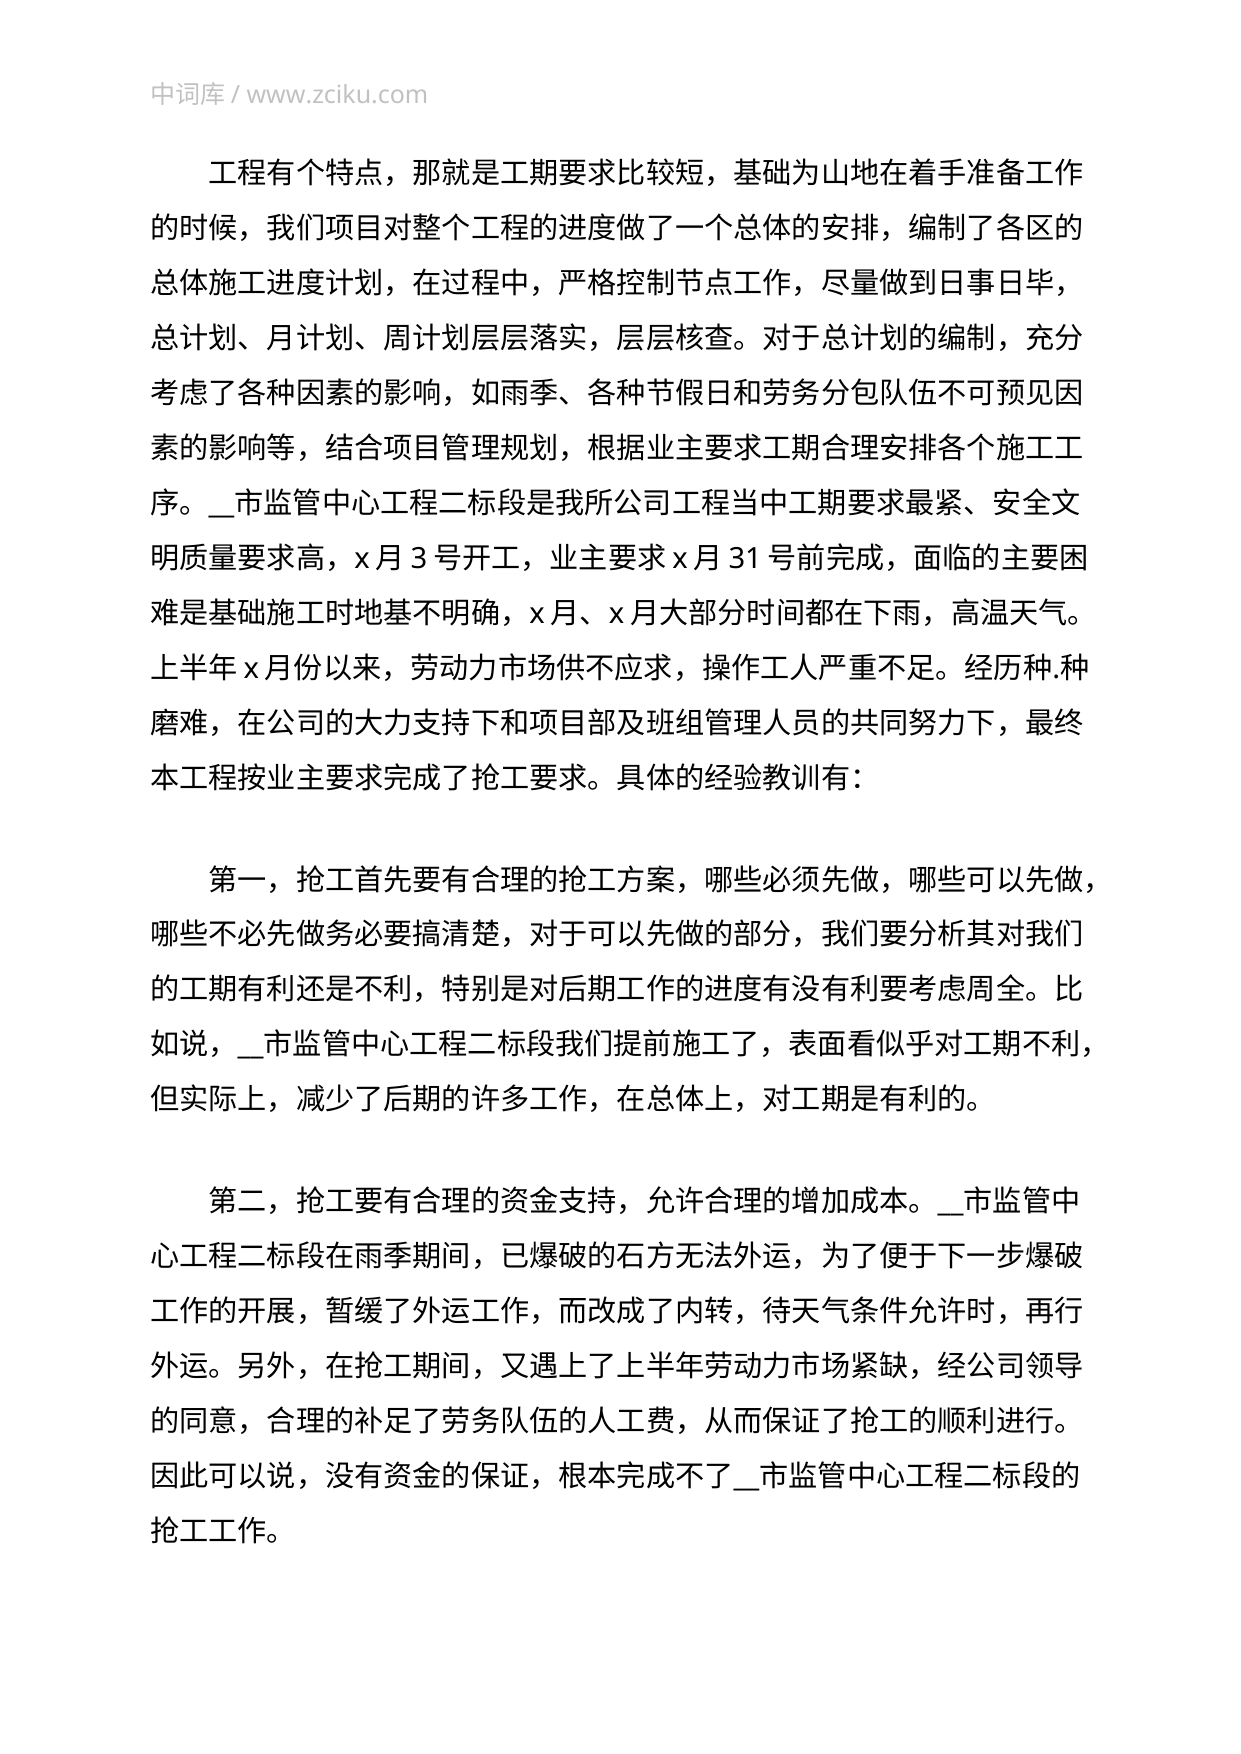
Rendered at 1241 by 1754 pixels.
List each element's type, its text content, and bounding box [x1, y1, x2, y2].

text 工程有个特点，那就是工期要求比较短，基础为山地在着手准备工作的时候，我们项目对整个工程的进度做了一个总体的安排，编制了各区的总体施工进度计划，在过程中，严格控制节点工作，尽量做到日事日毕，总计划、月计划、周计划层层落实，层层核查。对于总计划的编制，充分考虑了各种因素的影响，如雨季、各种节假日和劳务分包队伍不可预见因素的影响等，结合项目管理规划，根据业主要求工期合理安排各个施工工序。__市监管中心工程二标段是我所公司工程当中工期要求最紧、安全文明质量要求高，x月3号开工，业主要求x月31号前完成，面临的主要困难是基础施工时地基不明确，x月、x月大部分时间都在下雨，高温天气。上半年x月份以来，劳动力市场供不应求，操作工人严重不足。经历种.种磨难，在公司的大力支持下和项目部及班组管理人员的共同努力下，最终本工程按业主要求完成了抢工要求。具体的经验教训有： [150, 150, 1090, 797]
text 第二，抢工要有合理的资金支持，允许合理的增加成本。__市监管中心工程二标段在雨季期间，已爆破的石方无法外运，为了便于下一步爆破工作的开展，暂缓了外运工作，而改成了内转，待天气条件允许时，再行外运。另外，在抢工期间，又遇上了上半年劳动力市场紧缺，经公司领导的同意，合理的补足了劳务队伍的人工费，从而保证了抢工的顺利进行。因此可以说，没有资金的保证，根本完成不了__市监管中心工程二标段的抢工工作。 [150, 1177, 1090, 1549]
text 第一，抢工首先要有合理的抢工方案，哪些必须先做，哪些可以先做，哪些不必先做务必要搞清楚，对于可以先做的部分，我们要分析其对我们的工期有利还是不利，特别是对后期工作的进度有没有利要考虑周全。比如说，__市监管中心工程二标段我们提前施工了，表面看似乎对工期不利，但实际上，减少了后期的许多工作，在总体上，对工期是有利的。 [150, 856, 1090, 1118]
